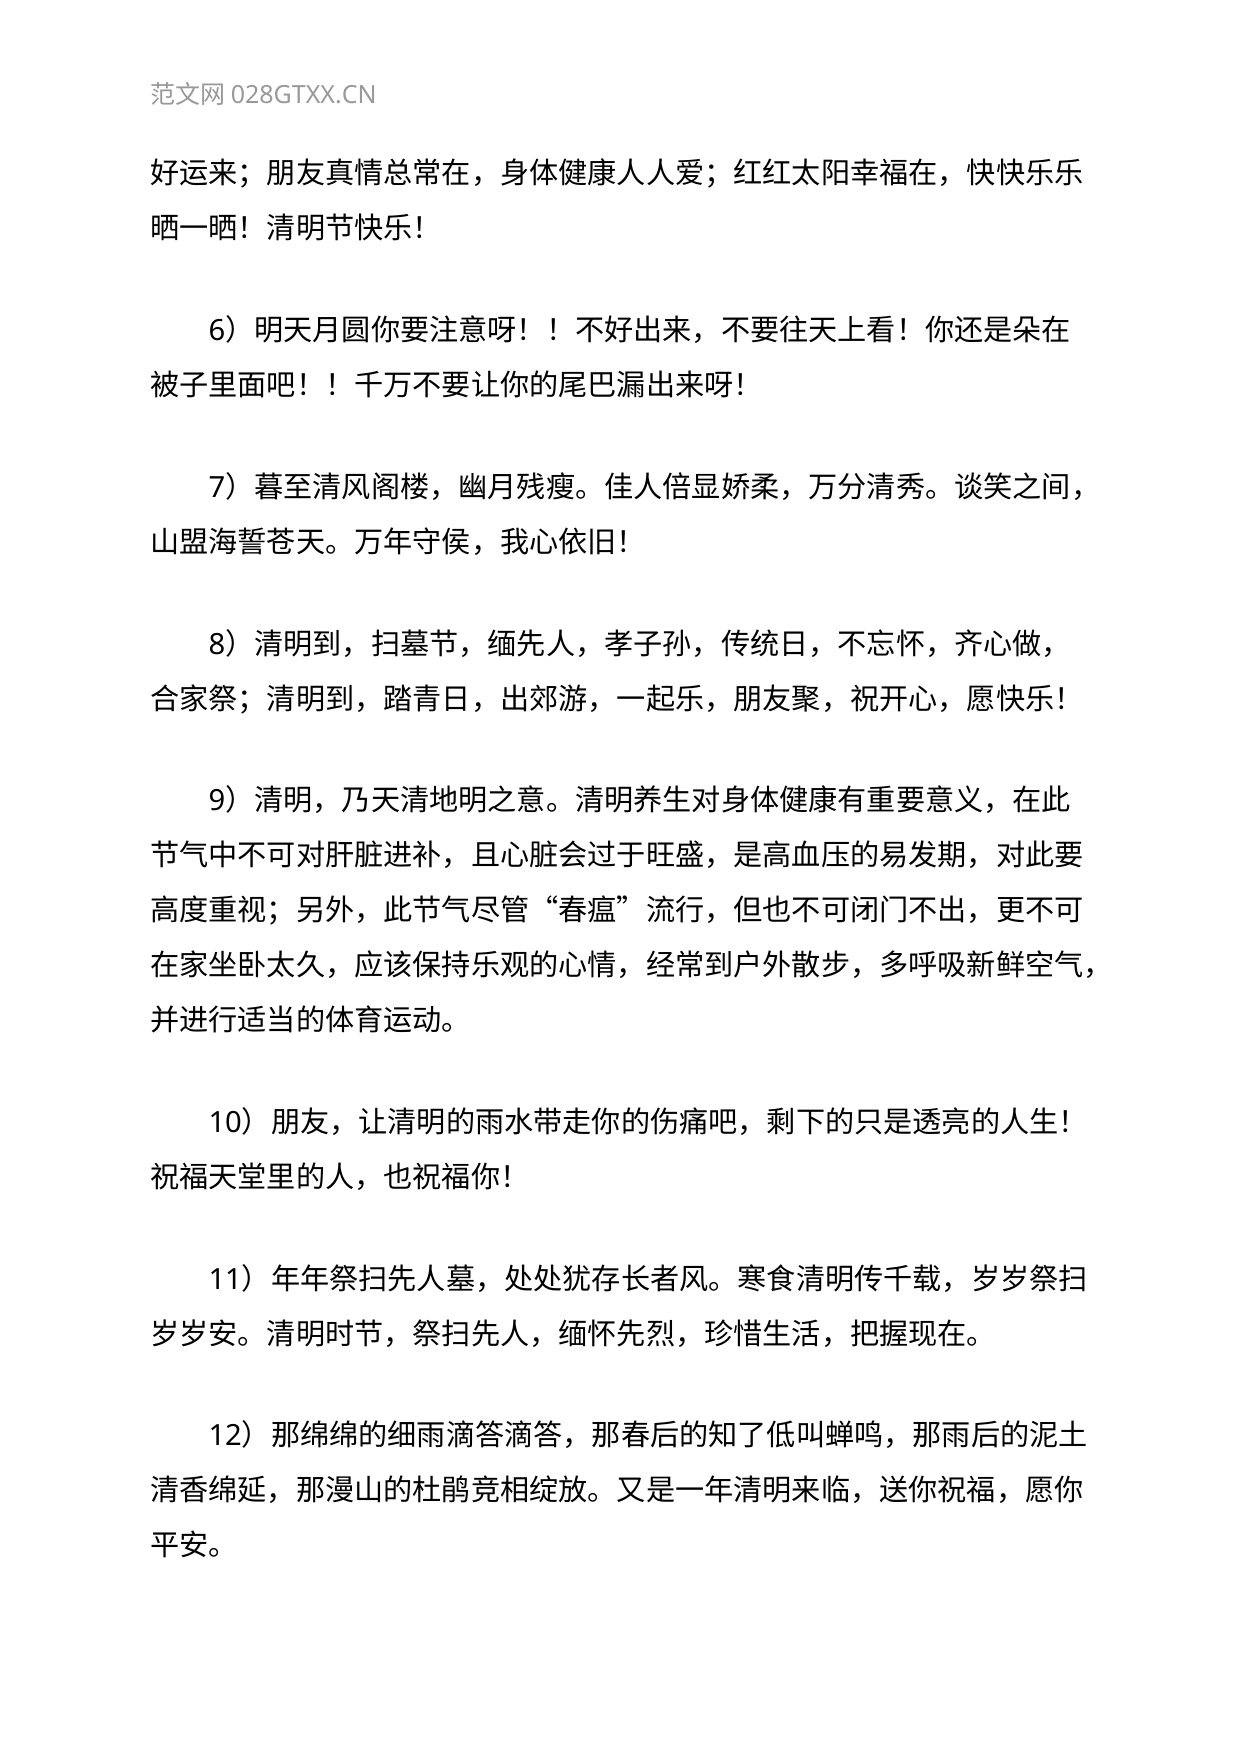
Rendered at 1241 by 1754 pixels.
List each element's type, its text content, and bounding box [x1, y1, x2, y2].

text 10）朋友，让清明的雨水带走你的伤痛吧，剩下的只是透亮的人生！祝福天堂里的人，也祝福你！ [150, 1098, 1090, 1196]
text 11）年年祭扫先人墓，处处犹存长者风。寒食清明传千载，岁岁祭扫岁岁安。清明时节，祭扫先人，缅怀先烈，珍惜生活，把握现在。 [150, 1255, 1090, 1352]
text 8）清明到，扫墓节，缅先人，孝子孙，传统日，不忘怀，齐心做，合家祭；清明到，踏青日，出郊游，一起乐，朋友聚，祝开心，愿快乐！ [150, 620, 1090, 717]
text 6）明天月圆你要注意呀！！不好出来，不要往天上看！你还是朵在被子里面吧！！千万不要让你的尾巴漏出来呀！ [150, 307, 1090, 404]
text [150, 150, 1090, 247]
text 7）暮至清风阁楼，幽月残瘦。佳人倍显娇柔，万分清秀。谈笑之间，山盟海誓苍天。万年守侯，我心依旧！ [150, 463, 1090, 561]
text 9）清明，乃天清地明之意。清明养生对身体健康有重要意义，在此节气中不可对肝脏进补，且心脏会过于旺盛，是高血压的易发期，对此要高度重视；另外，此节气尽管“春瘟”流行，但也不可闭门不出，更不可在家坐卧太久，应该保持乐观的心情，经常到户外散步，多呼吸新鲜空气，并进行适当的体育运动。 [150, 777, 1090, 1039]
text 12）那绵绵的细雨滴答滴答，那春后的知了低叫蝉鸣，那雨后的泥土清香绵延，那漫山的杜鹃竞相绽放。又是一年清明来临，送你祝福，愿你平安。 [150, 1412, 1090, 1564]
